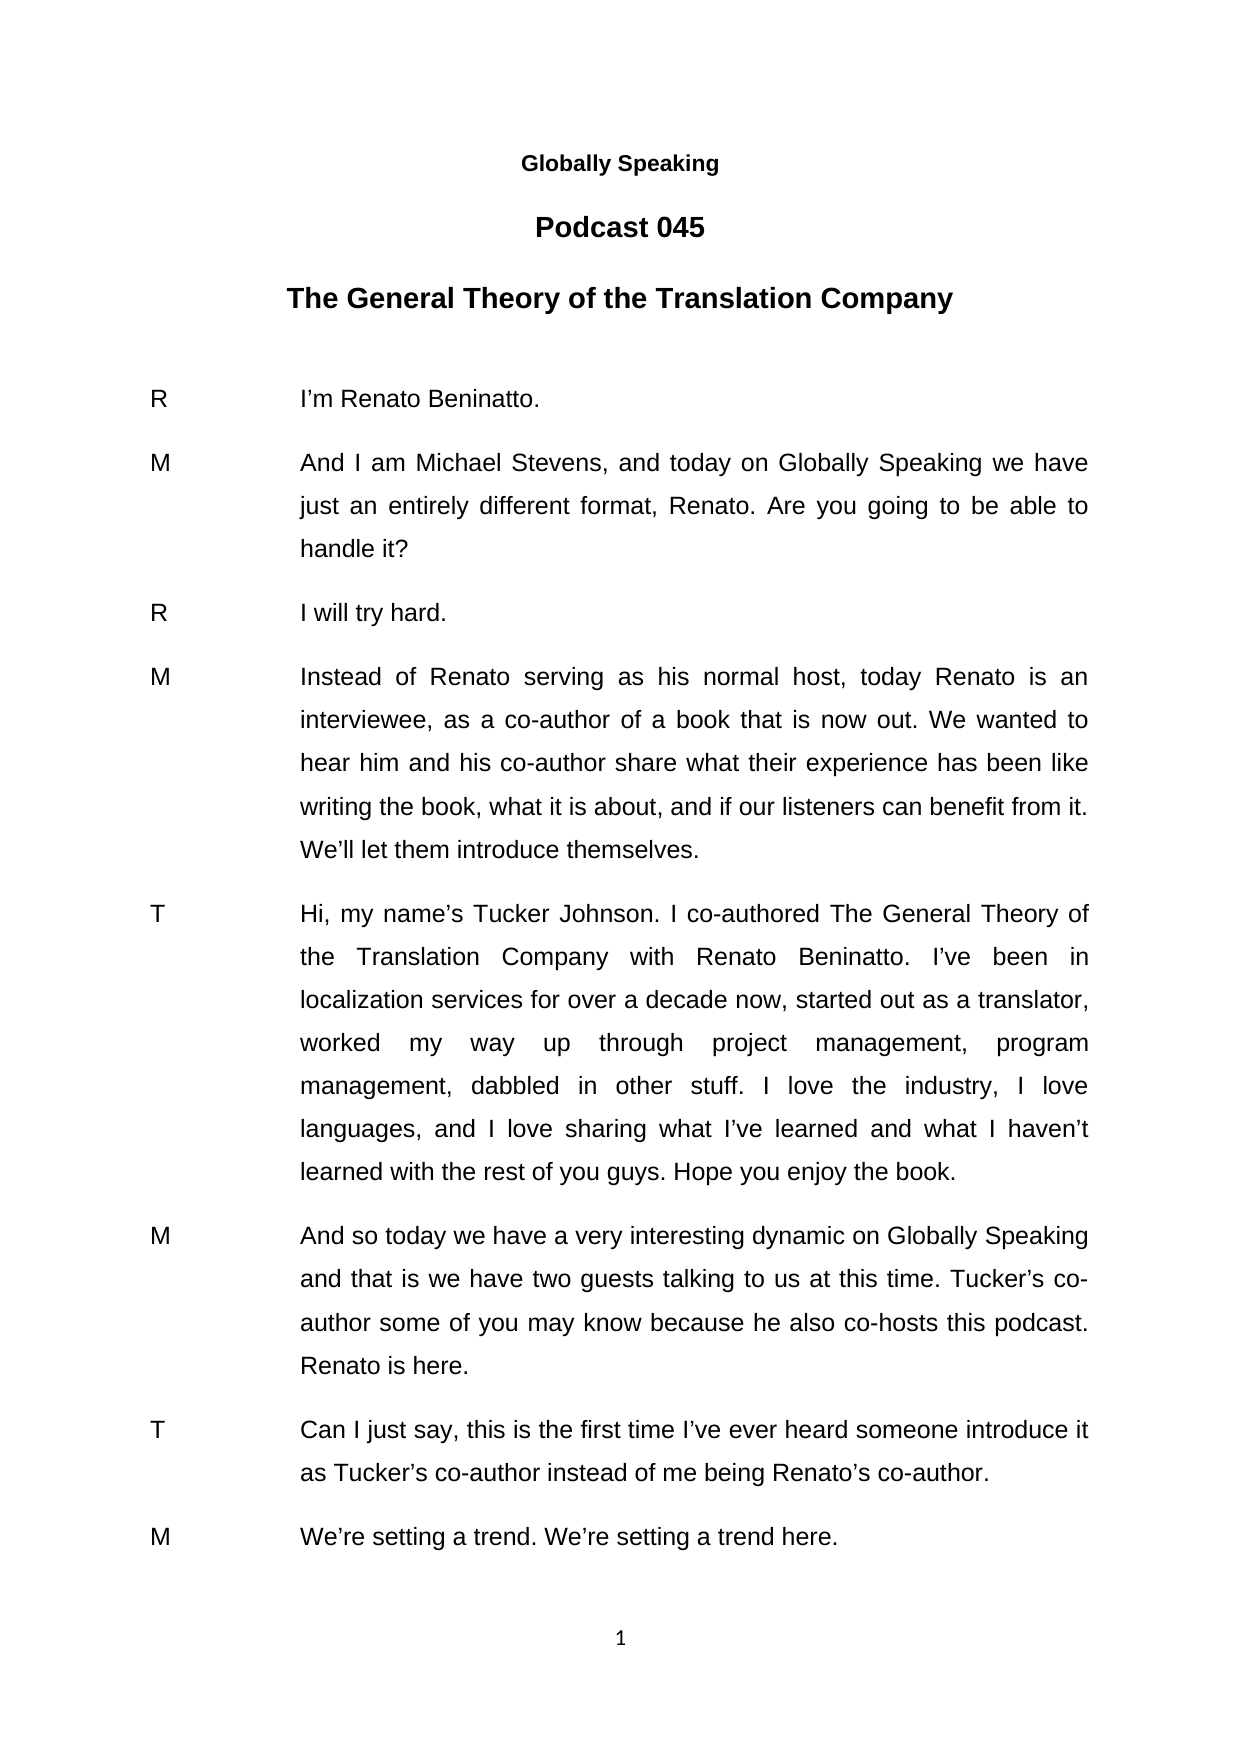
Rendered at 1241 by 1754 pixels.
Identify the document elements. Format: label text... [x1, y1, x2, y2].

text R I will try hard. [150, 598, 1090, 627]
text M We’re setting a trend. We’re setting a trend here. [150, 1522, 1090, 1550]
text M Instead of Renato serving as his normal host, today Renato is an interviewee, as a co-author of a book that is now out. We wanted to hear him and his co-author share what their experience has been like writing the book, what it is about, and if our listeners can benefit from it. We’ll let them introduce themselves. [150, 662, 1090, 863]
text T Hi, my name’s Tucker Johnson. I co-authored The General Theory of the Translation Company with Renato Beninatto. I’ve been in localization services for over a decade now, started out as a translator, worked my way up through project management, program management, dabbled in other stuff. I love the industry, I love languages, and I love sharing what I’ve learned and what I haven’t learned with the rest of you guys. Hope you enjoy the book. [150, 898, 1090, 1186]
text Podcast 045 [150, 210, 1090, 244]
text R I’m Renato Beninatto. [150, 384, 1090, 413]
text M And I am Michael Stevens, and today on Globally Speaking we have just an entirely different format, Renato. Are you going to be able to handle it? [150, 448, 1090, 563]
text T Can I just say, this is the first time I’ve ever heard someone introduce it as Tucker’s co-author instead of me being Renato’s co-author. [150, 1414, 1090, 1486]
text The General Theory of the Translation Company [150, 281, 1090, 315]
text M And so today we have a very interesting dynamic on Globally Speaking and that is we have two guests talking to us at this time. Tucker’s co-author some of you may know because he also co-hosts this podcast. Renato is here. [150, 1221, 1090, 1379]
text Globally Speaking [150, 150, 1090, 176]
